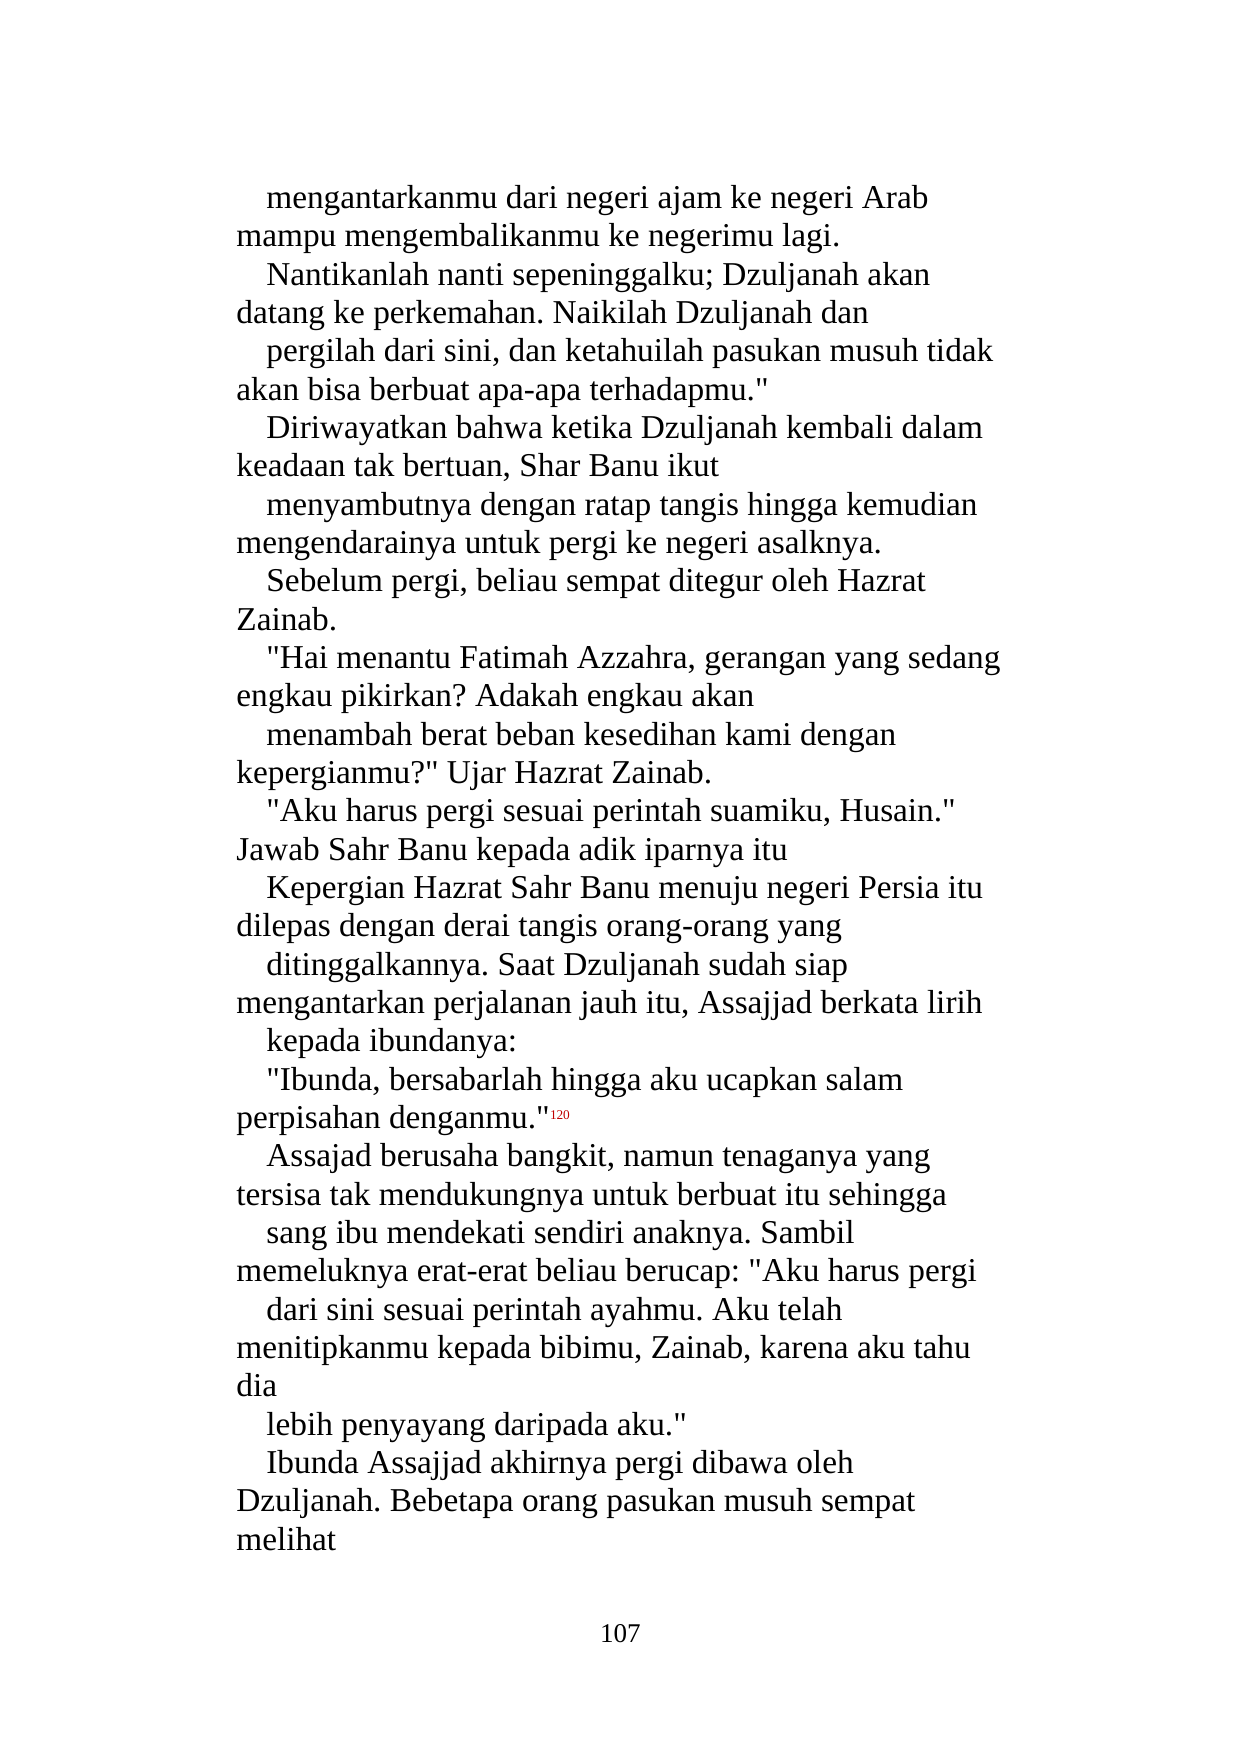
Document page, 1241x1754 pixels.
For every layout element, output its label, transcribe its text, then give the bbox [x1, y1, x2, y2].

text "Ibunda, bersabarlah hingga aku ucapkan salam perpisahan denganmu."120 [236, 1059, 1004, 1136]
text menambah berat beban kesedihan kami dengan kepergianmu?" Ujar Hazrat Zainab. [236, 714, 1004, 791]
text "Aku harus pergi sesuai perintah suamiku, Husain." Jawab Sahr Banu kepada adik iparnya itu [236, 791, 1004, 867]
text Sebelum pergi, beliau sempat ditegur oleh Hazrat Zainab. [236, 561, 1004, 637]
text dari sini sesuai perintah ayahmu. Aku telah menitipkanmu kepada bibimu, Zainab, karena aku tahu dia [236, 1289, 1004, 1404]
text Diriwayatkan bahwa ketika Dzuljanah kembali dalam keadaan tak bertuan, Shar Banu ikut [236, 407, 1004, 484]
text ditinggalkannya. Saat Dzuljanah sudah siap mengantarkan perjalanan jauh itu, Assajjad berkata lirih [236, 944, 1004, 1021]
text mengantarkanmu dari negeri ajam ke negeri Arab mampu mengembalikanmu ke negerimu lagi. [236, 177, 1004, 254]
text pergilah dari sini, dan ketahuilah pasukan musuh tidak akan bisa berbuat apa-apa terhadapmu." [236, 331, 1004, 407]
text Ibunda Assajjad akhirnya pergi dibawa oleh Dzuljanah. Bebetapa orang pasukan musuh sempat melihat [236, 1442, 1004, 1557]
text lebih penyayang daripada aku." [236, 1404, 1004, 1442]
text Nantikanlah nanti sepeninggalku; Dzuljanah akan datang ke perkemahan. Naikilah Dzuljanah dan [236, 254, 1004, 331]
text kepada ibundanya: [236, 1021, 1004, 1059]
text Kepergian Hazrat Sahr Banu menuju negeri Persia itu dilepas dengan derai tangis orang-orang yang [236, 867, 1004, 944]
text Assajad berusaha bangkit, namun tenaganya yang tersisa tak mendukungnya untuk berbuat itu sehingga [236, 1136, 1004, 1212]
text sang ibu mendekati sendiri anaknya. Sambil memeluknya erat-erat beliau berucap: "Aku harus pergi [236, 1212, 1004, 1289]
text menyambutnya dengan ratap tangis hingga kemudian mengendarainya untuk pergi ke negeri asalknya. [236, 484, 1004, 561]
text "Hai menantu Fatimah Azzahra, gerangan yang sedang engkau pikirkan? Adakah engkau akan [236, 637, 1004, 714]
